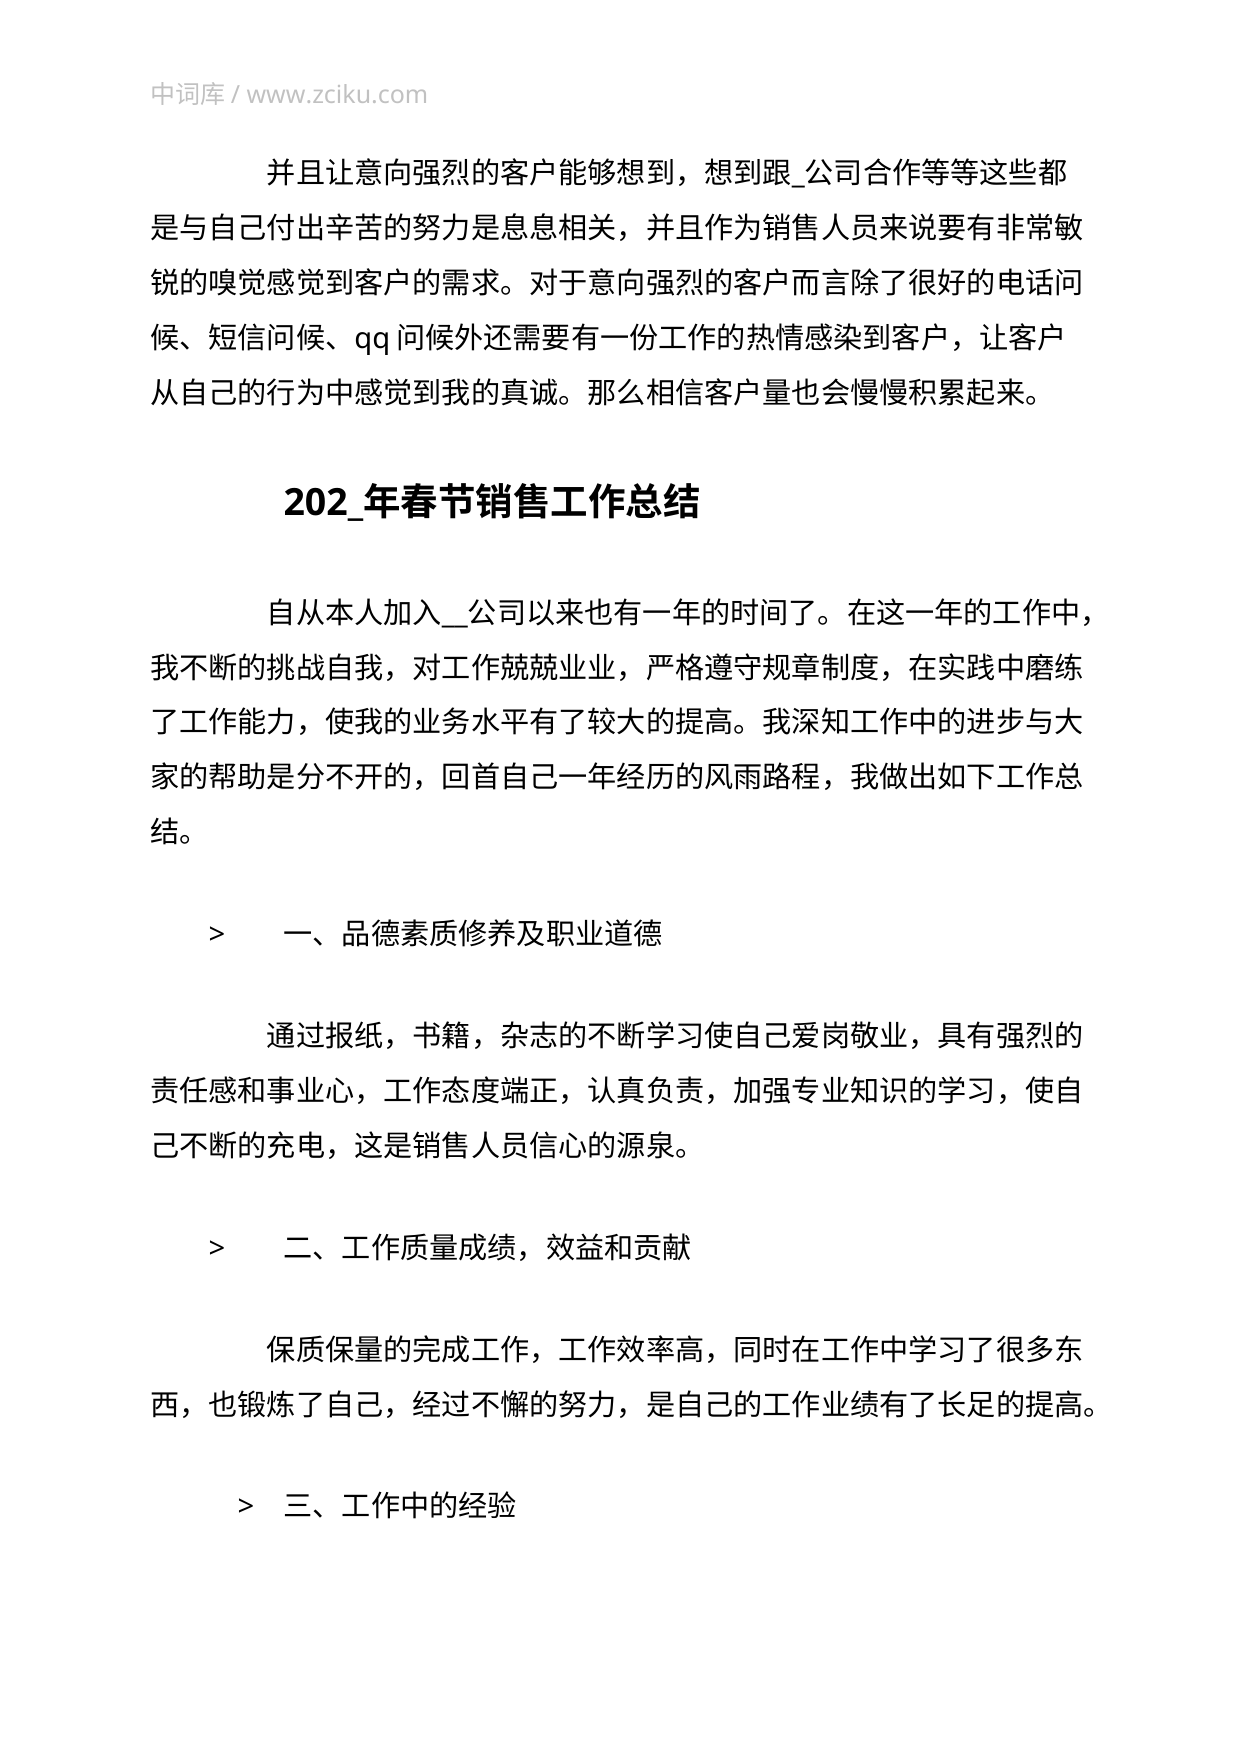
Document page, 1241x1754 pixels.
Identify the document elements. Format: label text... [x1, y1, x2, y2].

text 通过报纸，书籍，杂志的不断学习使自己爱岗敬业，具有强烈的责任感和事业心，工作态度端正，认真负责，加强专业知识的学习，使自己不断的充电，这是销售人员信心的源泉。 [150, 1013, 1090, 1165]
text > 一、品德素质修养及职业道德 [150, 911, 1090, 953]
text > 二、工作质量成绩，效益和贡献 [150, 1224, 1090, 1267]
text 202_年春节销售工作总结 [150, 472, 1090, 526]
text 自从本人加入__公司以来也有一年的时间了。在这一年的工作中，我不断的挑战自我，对工作兢兢业业，严格遵守规章制度，在实践中磨练了工作能力，使我的业务水平有了较大的提高。我深知工作中的进步与大家的帮助是分不开的，回首自己一年经历的风雨路程，我做出如下工作总结。 [150, 589, 1090, 851]
text 并且让意向强烈的客户能够想到，想到跟_公司合作等等这些都是与自己付出辛苦的努力是息息相关，并且作为销售人员来说要有非常敏锐的嗅觉感觉到客户的需求。对于意向强烈的客户而言除了很好的电话问候、短信问候、qq问候外还需要有一份工作的热情感染到客户，让客户从自己的行为中感觉到我的真诚。那么相信客户量也会慢慢积累起来。 [150, 150, 1090, 412]
text 保质保量的完成工作，工作效率高，同时在工作中学习了很多东西，也锻炼了自己，经过不懈的努力，是自己的工作业绩有了长足的提高。 [150, 1326, 1090, 1423]
text > 三、工作中的经验 [150, 1483, 1090, 1525]
